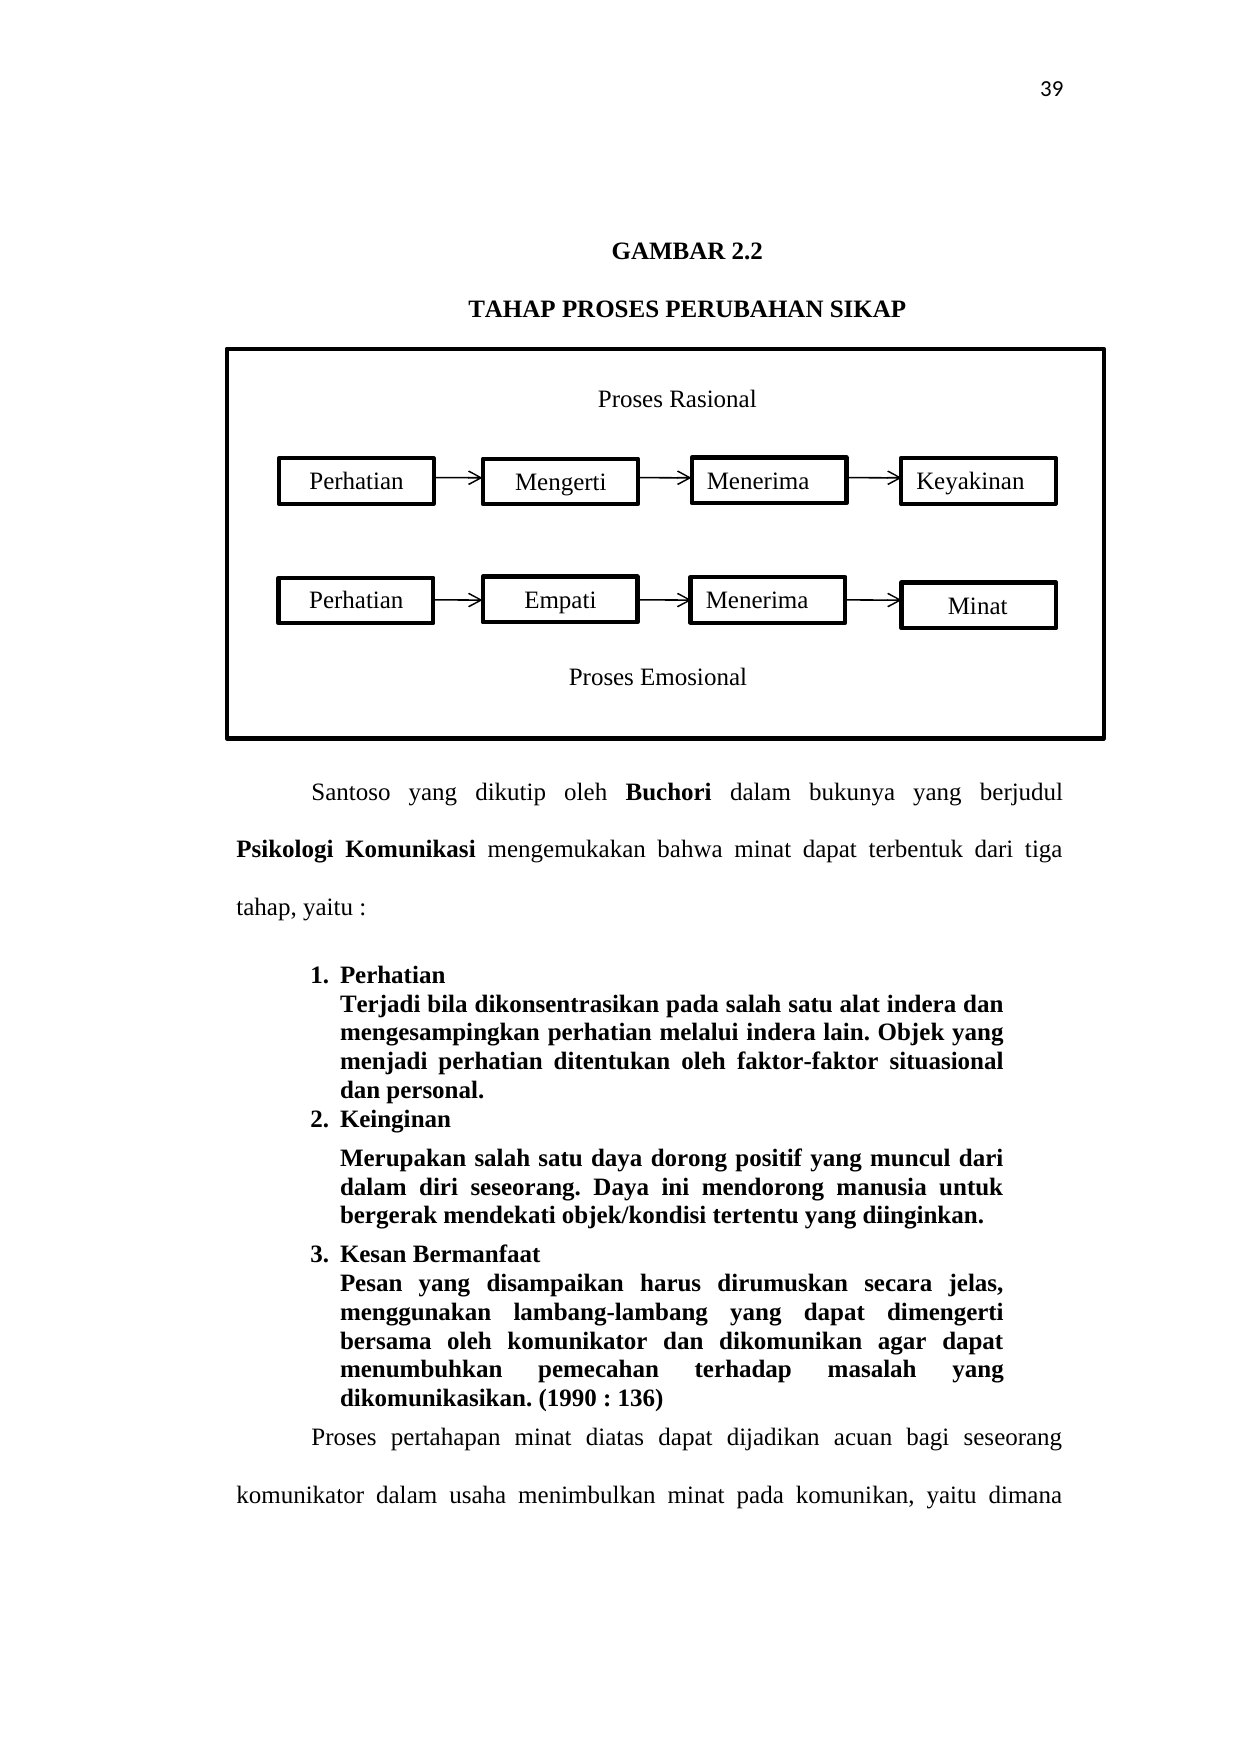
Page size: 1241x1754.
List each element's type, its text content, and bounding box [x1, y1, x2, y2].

list Perhatian [310, 960, 1004, 989]
list Terjadi bila dikonsentrasikan pada salah satu alat indera dan mengesampingkan perhatian melalui indera lain. Objek yang menjadi perhatian ditentukan oleh faktor-faktor situasional dan personal. [340, 989, 1004, 1104]
list Keinginan [310, 1104, 1004, 1132]
list Kesan Bermanfaat [310, 1239, 1004, 1268]
list Pesan yang disampaikan harus dirumuskan secara jelas, menggunakan lambang-lambang yang dapat dimengerti bersama oleh komunikator dan dikomunikan agar dapat menumbuhkan pemecahan terhadap masalah yang dikomunikasikan. (1990 : 136) [340, 1268, 1004, 1412]
list GAMBAR 2.2 [236, 236, 1063, 265]
list TAHAP PROSES PERUBAHAN SIKAP [236, 294, 1063, 322]
text Santoso yang dikutip oleh Buchori dalam bukunya yang berjudul Psikologi Komunikasi mengemukakan bahwa minat dapat terbentuk dari tiga tahap, yaitu : [236, 777, 1063, 921]
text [236, 1422, 1063, 1509]
text Merupakan salah satu daya dorong positif yang muncul dari dalam diri seseorang. Daya ini mendorong manusia untuk bergerak mendekati objek/kondisi tertentu yang diinginkan. [340, 1143, 1004, 1229]
